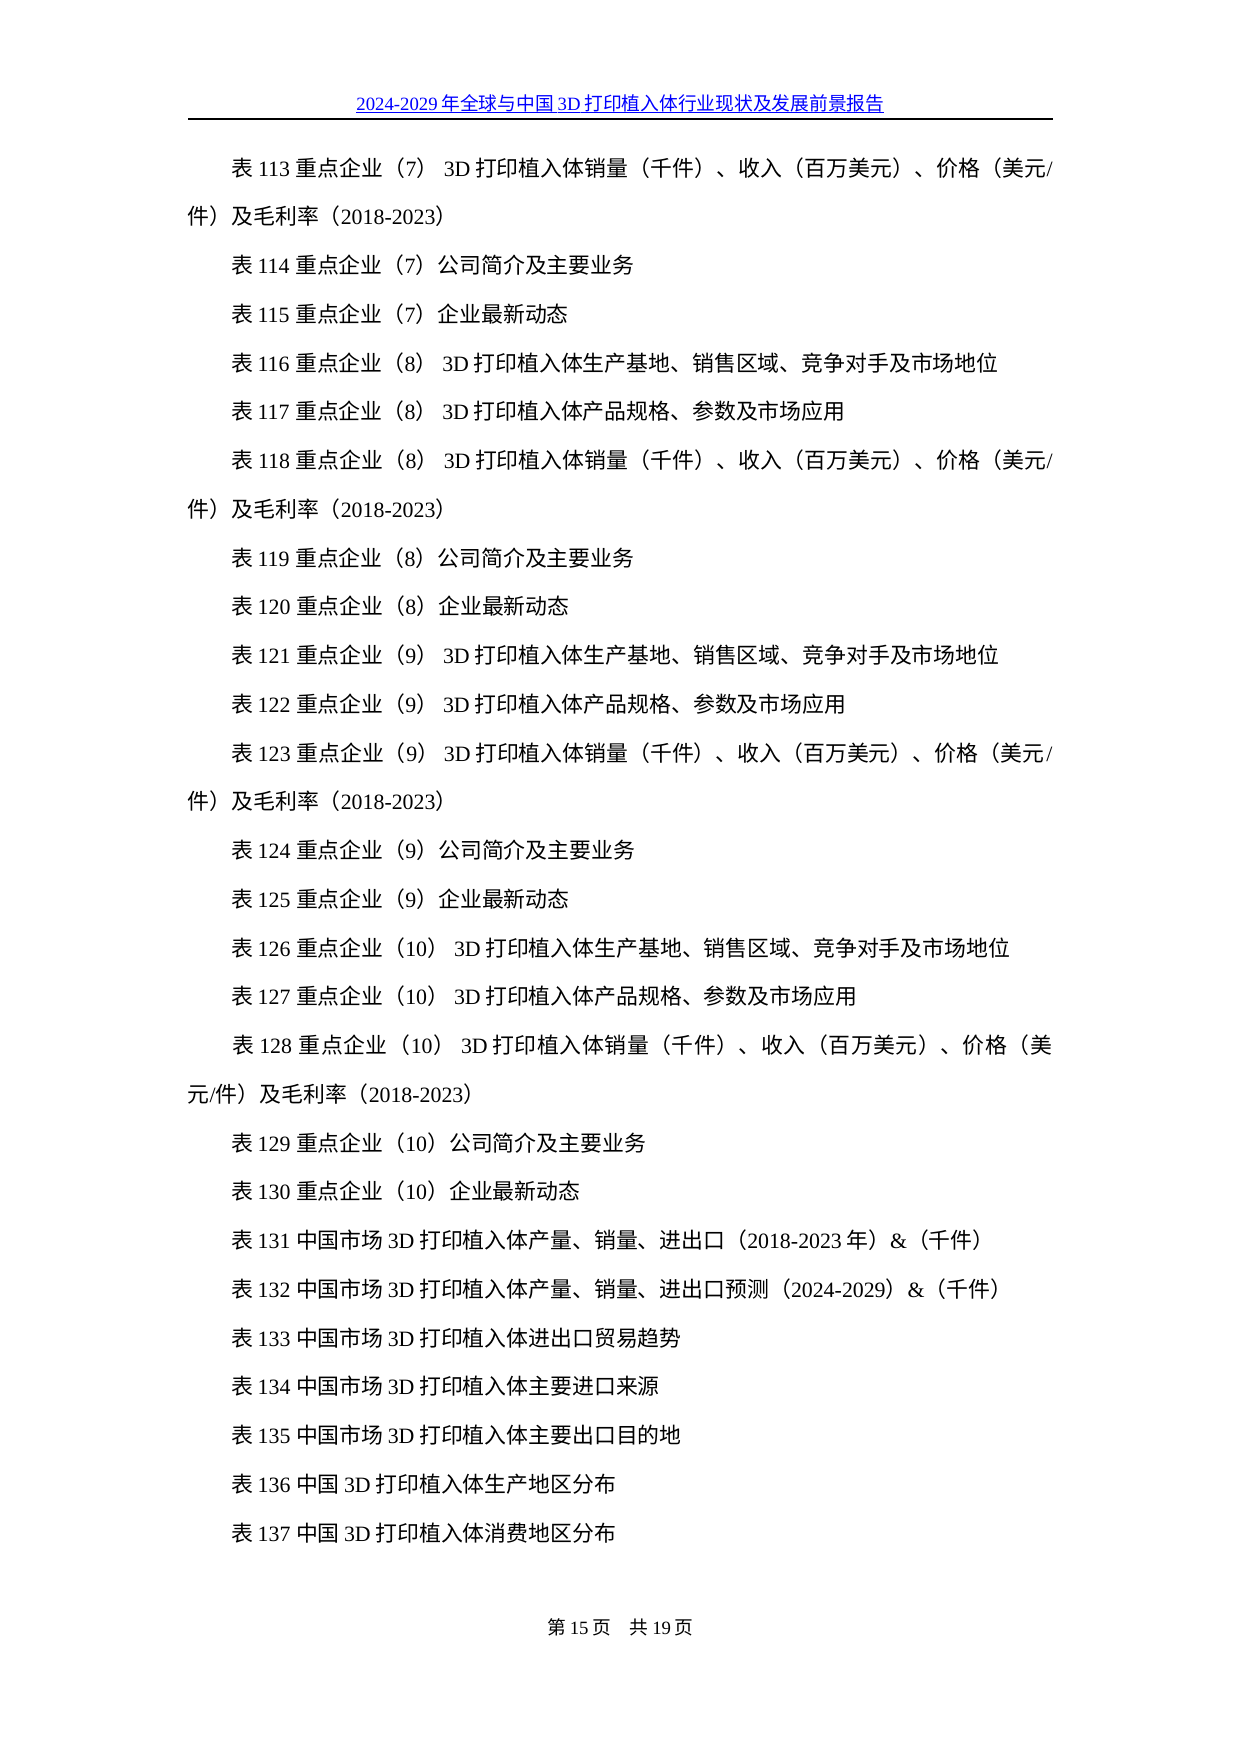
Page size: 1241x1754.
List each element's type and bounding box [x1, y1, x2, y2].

text [187, 150, 1053, 1548]
